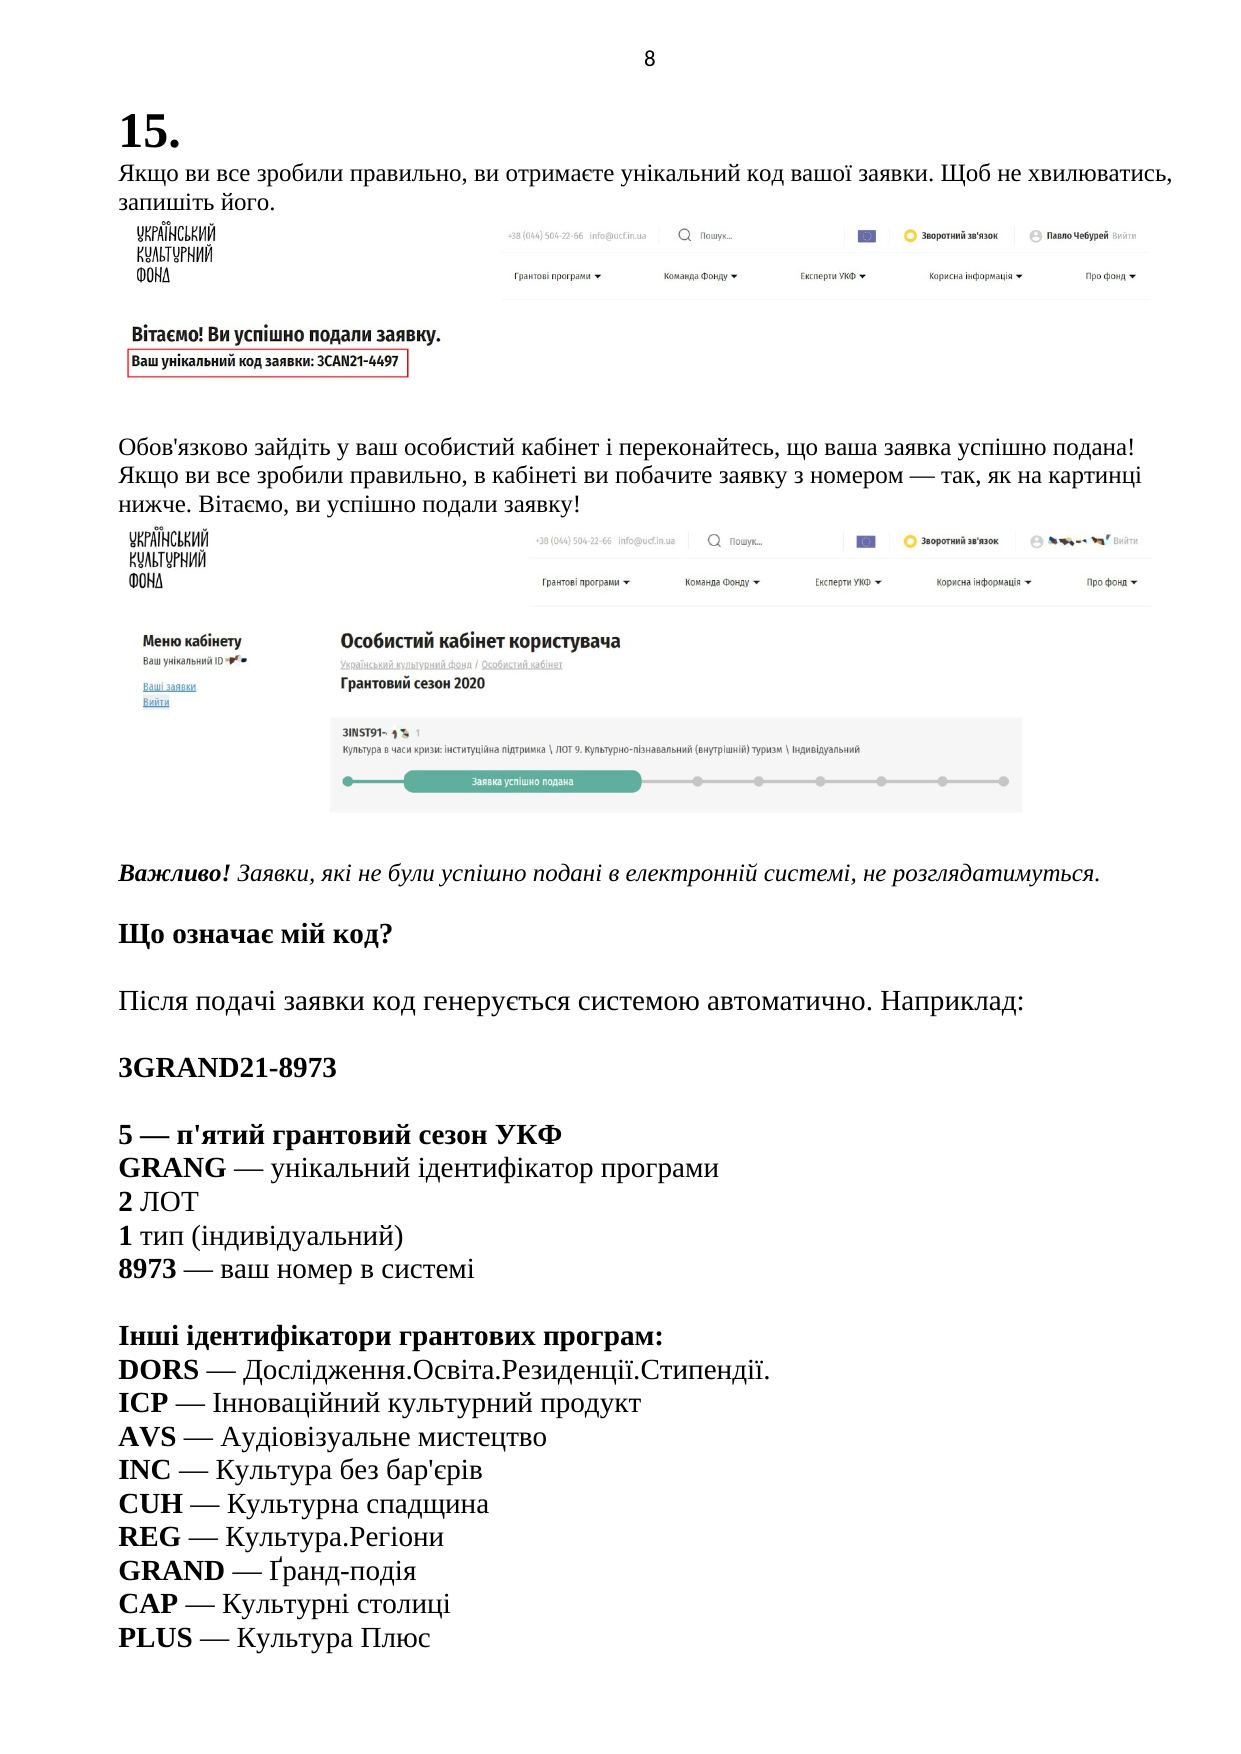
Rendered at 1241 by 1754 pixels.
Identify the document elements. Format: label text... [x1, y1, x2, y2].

picture [118, 215, 1176, 432]
text AVS — Аудіовізуальне мистецтво [118, 1419, 1181, 1452]
text DORS — Дослідження.Освіта.Резиденції.Стипендії. [118, 1352, 1181, 1385]
text INC — Культура без бар'єрів [118, 1452, 1181, 1486]
text 5 — п'ятий грантовий сезон УКФ [118, 1117, 1181, 1151]
text Після подачі заявки код генерується системою автоматично. Наприклад: [118, 983, 1181, 1016]
text Важливо! Заявки, які не були успішно подані в електронній системі, не розглядатимуться. [118, 858, 1181, 887]
text Якщо ви все зробили правильно, ви отримаєте унікальний код вашої заявки. Щоб не хвилюватись, запишіть його. [118, 158, 1181, 215]
text 15. [118, 100, 1181, 158]
picture [118, 518, 1161, 859]
text ICP — Інноваційний культурний продукт [118, 1385, 1181, 1419]
text Інші ідентифікатори грантових програм: [118, 1318, 1181, 1352]
text REG — Культура.Регіони [118, 1519, 1181, 1553]
text GRANG — унікальний ідентифікатор програми [118, 1151, 1181, 1184]
text 3GRAND21-8973 [118, 1050, 1181, 1083]
text Що означає мій код? [118, 916, 1181, 949]
text PLUS — Культура Плюс [118, 1620, 1181, 1654]
text 8973 — ваш номер в системі [118, 1251, 1181, 1285]
text GRAND — Ґранд-подія [118, 1553, 1181, 1587]
text Обов'язково зайдіть у ваш особистий кабінет і переконайтесь, що ваша заявка успішно подана! Якщо ви все зробили правильно, в кабінеті ви побачите заявку з номером — так, як на картинці нижче. Вітаємо, ви успішно подали заявку! [118, 432, 1181, 518]
text 1 тип (індивідуальний) [118, 1218, 1181, 1251]
text CAP — Культурні столиці [118, 1587, 1181, 1620]
text 2 ЛОТ [118, 1184, 1181, 1218]
text CUH — Культурна спадщина [118, 1486, 1181, 1519]
